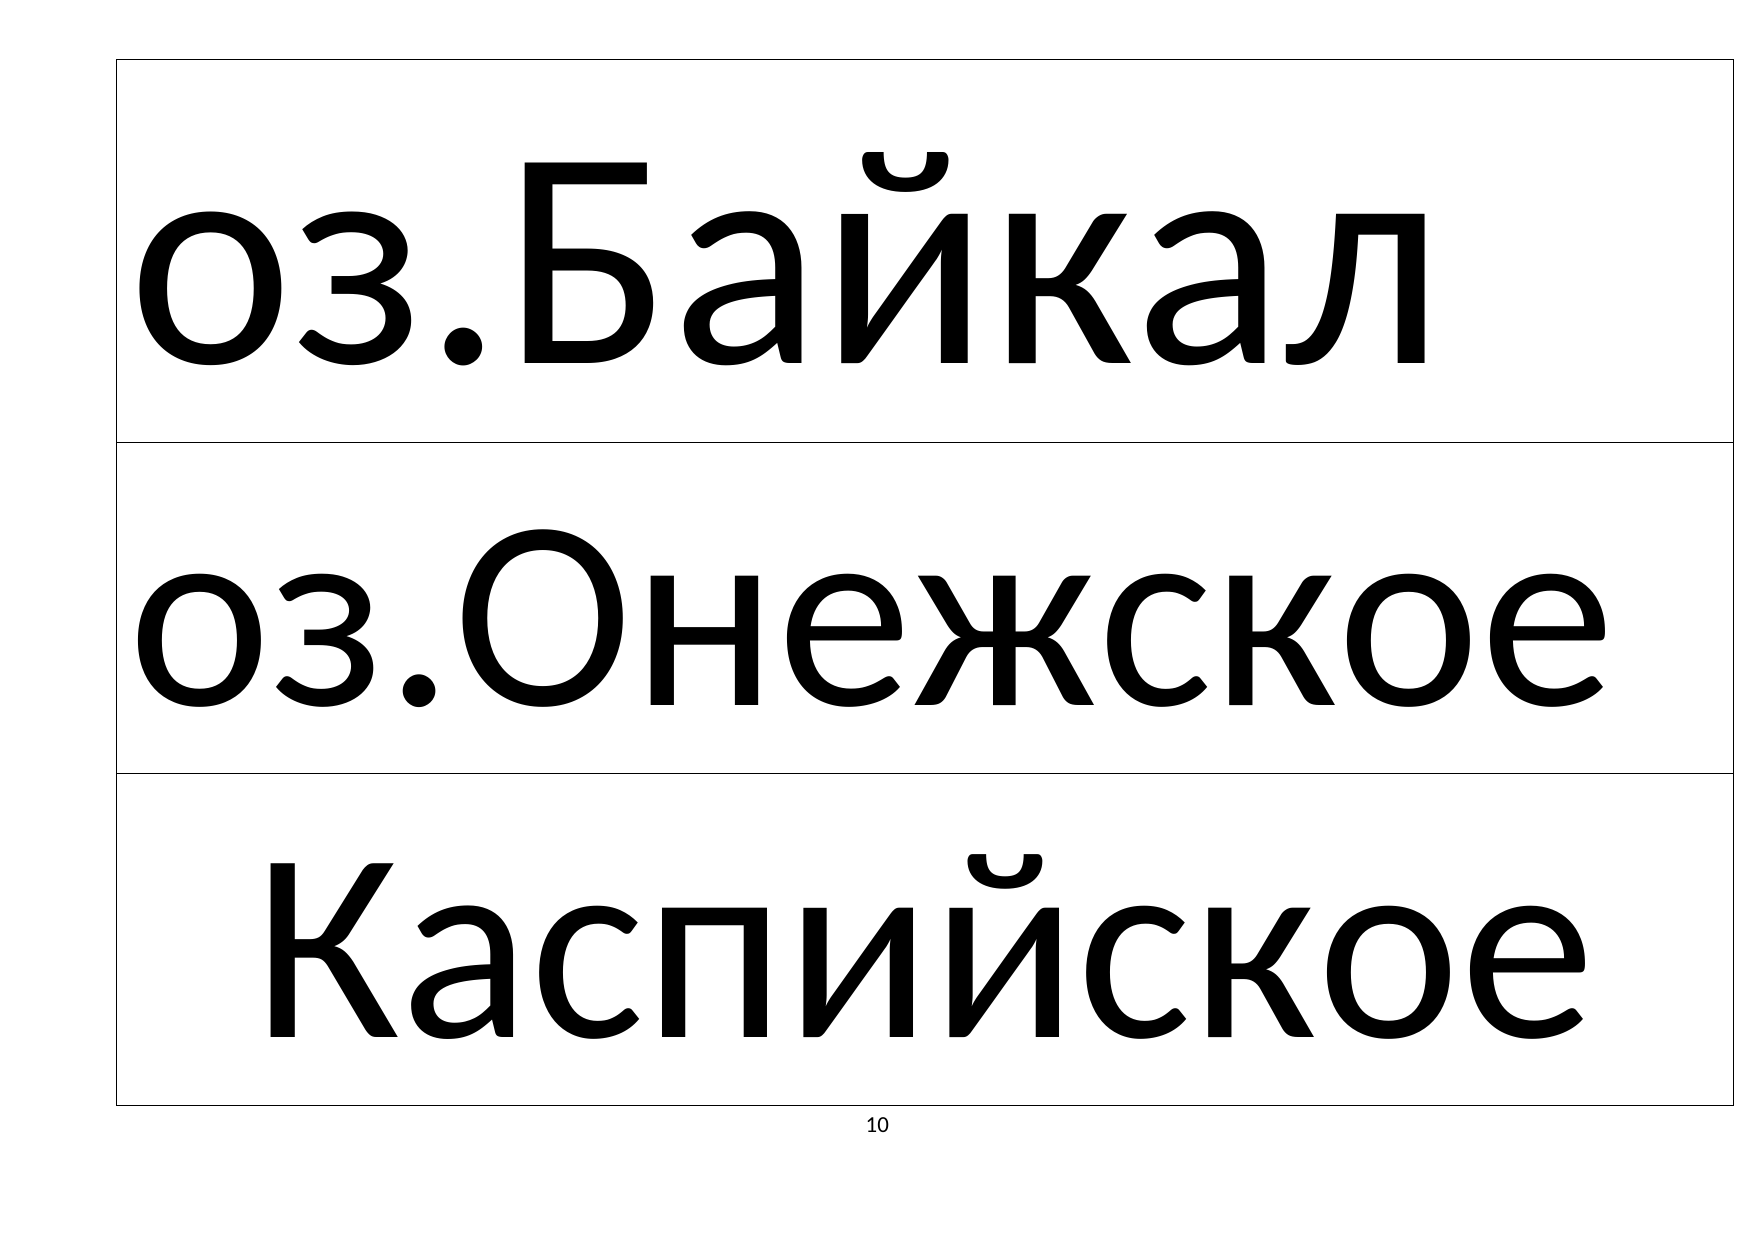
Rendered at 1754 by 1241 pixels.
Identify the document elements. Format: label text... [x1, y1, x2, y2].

table_cell оз.Байкал [117, 60, 1733, 442]
table_cell оз.Онежское [117, 443, 1733, 773]
table_cell Каспийское море [117, 774, 1733, 1105]
